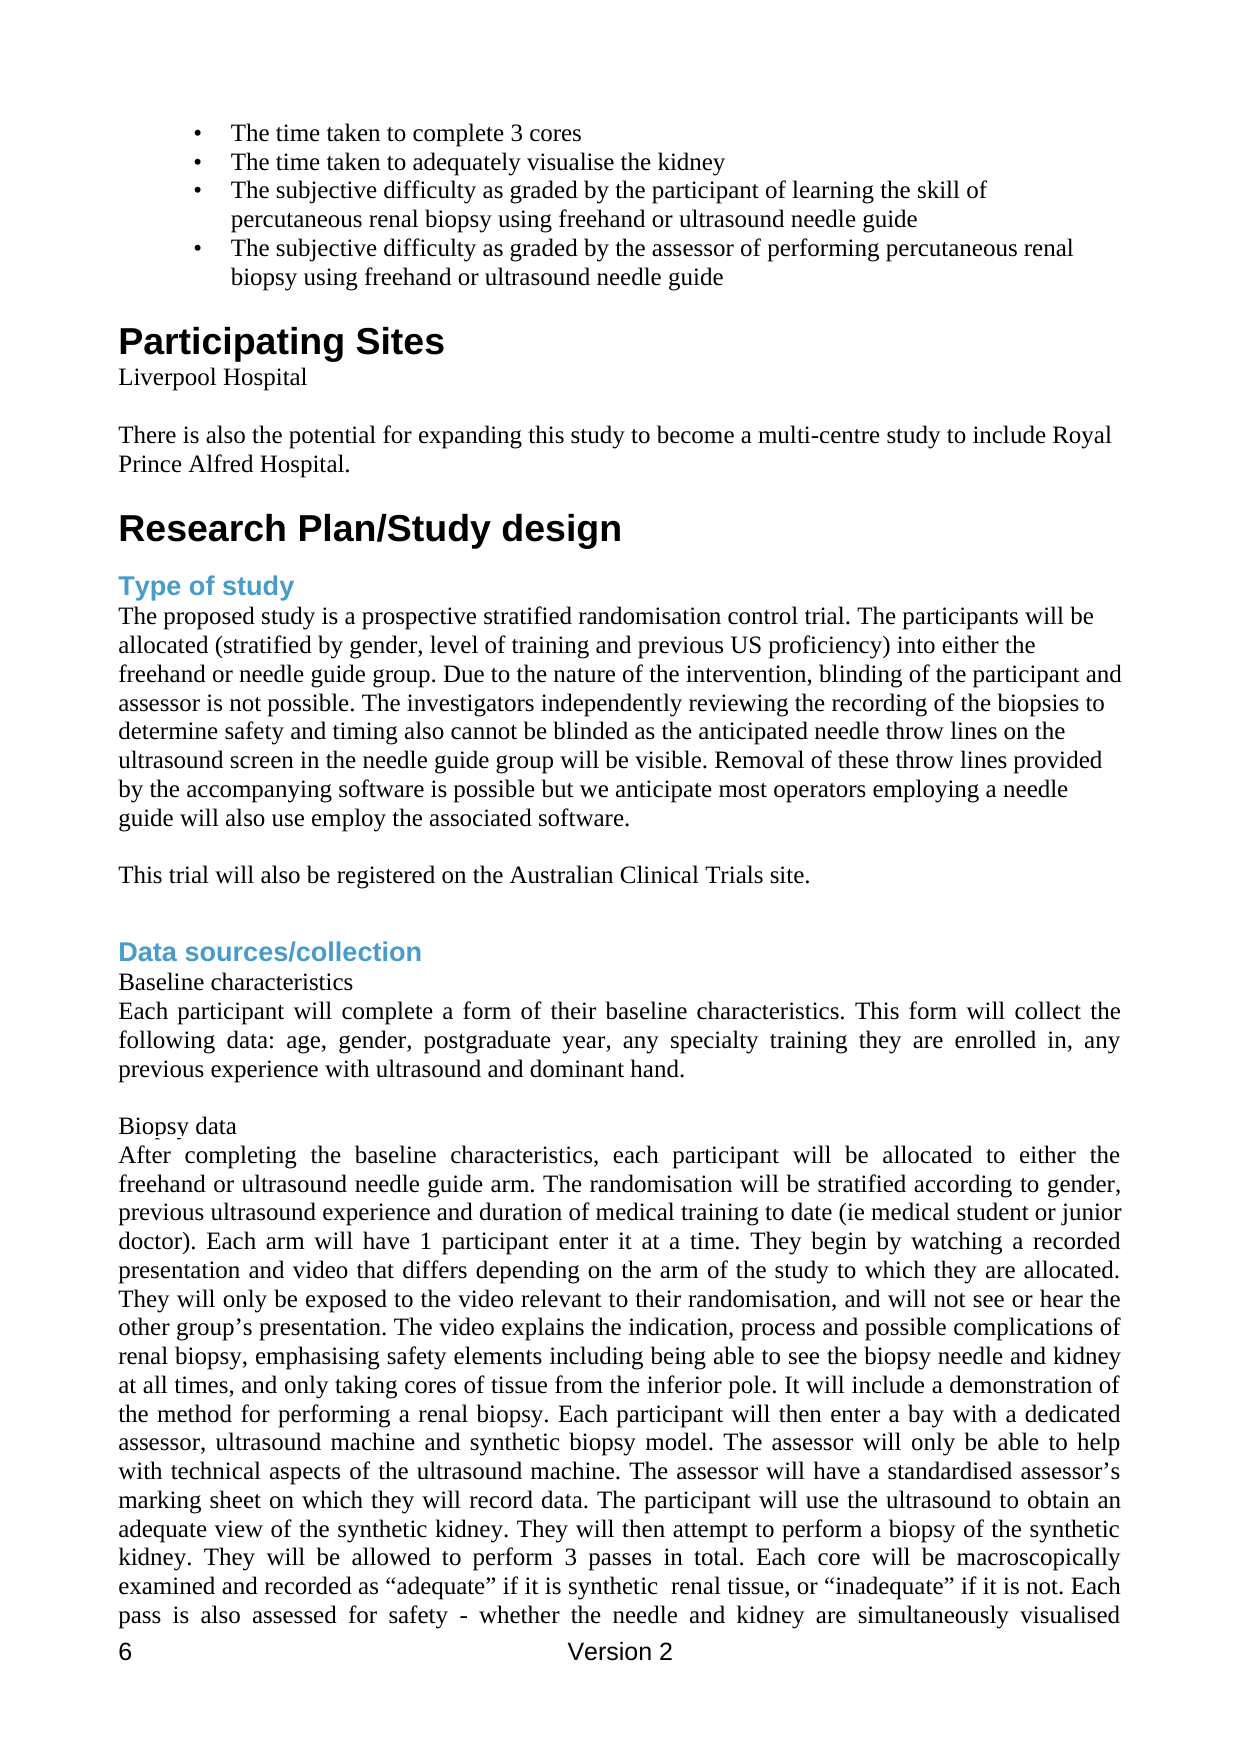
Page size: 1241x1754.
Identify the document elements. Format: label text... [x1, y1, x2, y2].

text Biopsy data [118, 1111, 1122, 1140]
text There is also the potential for expanding this study to become a multi-centre study to include Royal Prince Alfred Hospital. [118, 420, 1122, 477]
text This trial will also be registered on the Australian Clinical Trials site. [118, 860, 1122, 889]
text Liverpool Hospital [118, 362, 1122, 391]
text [118, 1140, 1122, 1629]
subtitle Research Plan/Study design [118, 506, 1122, 549]
list The time taken to adequately visualise the kidney [193, 147, 1122, 176]
text The proposed study is a prospective stratified randomisation control trial. The participants will be allocated (stratified by gender, level of training and previous US proficiency) into either the freehand or needle guide group. Due to the nature of the intervention, blinding of the participant and assessor is not possible. The investigators independently reviewing the recording of the biopsies to determine safety and timing also cannot be blinded as the anticipated needle throw lines on the ultrasound screen in the needle guide group will be visible. Removal of these throw lines provided by the accompanying software is possible but we anticipate most operators employing a needle guide will also use employ the associated software. [118, 601, 1122, 831]
list The time taken to complete 3 cores [193, 118, 1122, 147]
list The subjective difficulty as graded by the participant of learning the skill of percutaneous renal biopsy using freehand or ultrasound needle guide [193, 176, 1122, 233]
text Baseline characteristics [118, 967, 1122, 996]
text Each participant will complete a form of their baseline characteristics. This form will collect the following data: age, gender, postgraduate year, any specialty training they are enrolled in, any previous experience with ultrasound and dominant hand. [118, 996, 1122, 1082]
list The subjective difficulty as graded by the assessor of performing percutaneous renal biopsy using freehand or ultrasound needle guide [193, 233, 1122, 291]
subtitle Type of study [118, 570, 1122, 601]
subtitle Data sources/collection [118, 936, 1122, 967]
subtitle Participating Sites [118, 319, 1122, 362]
